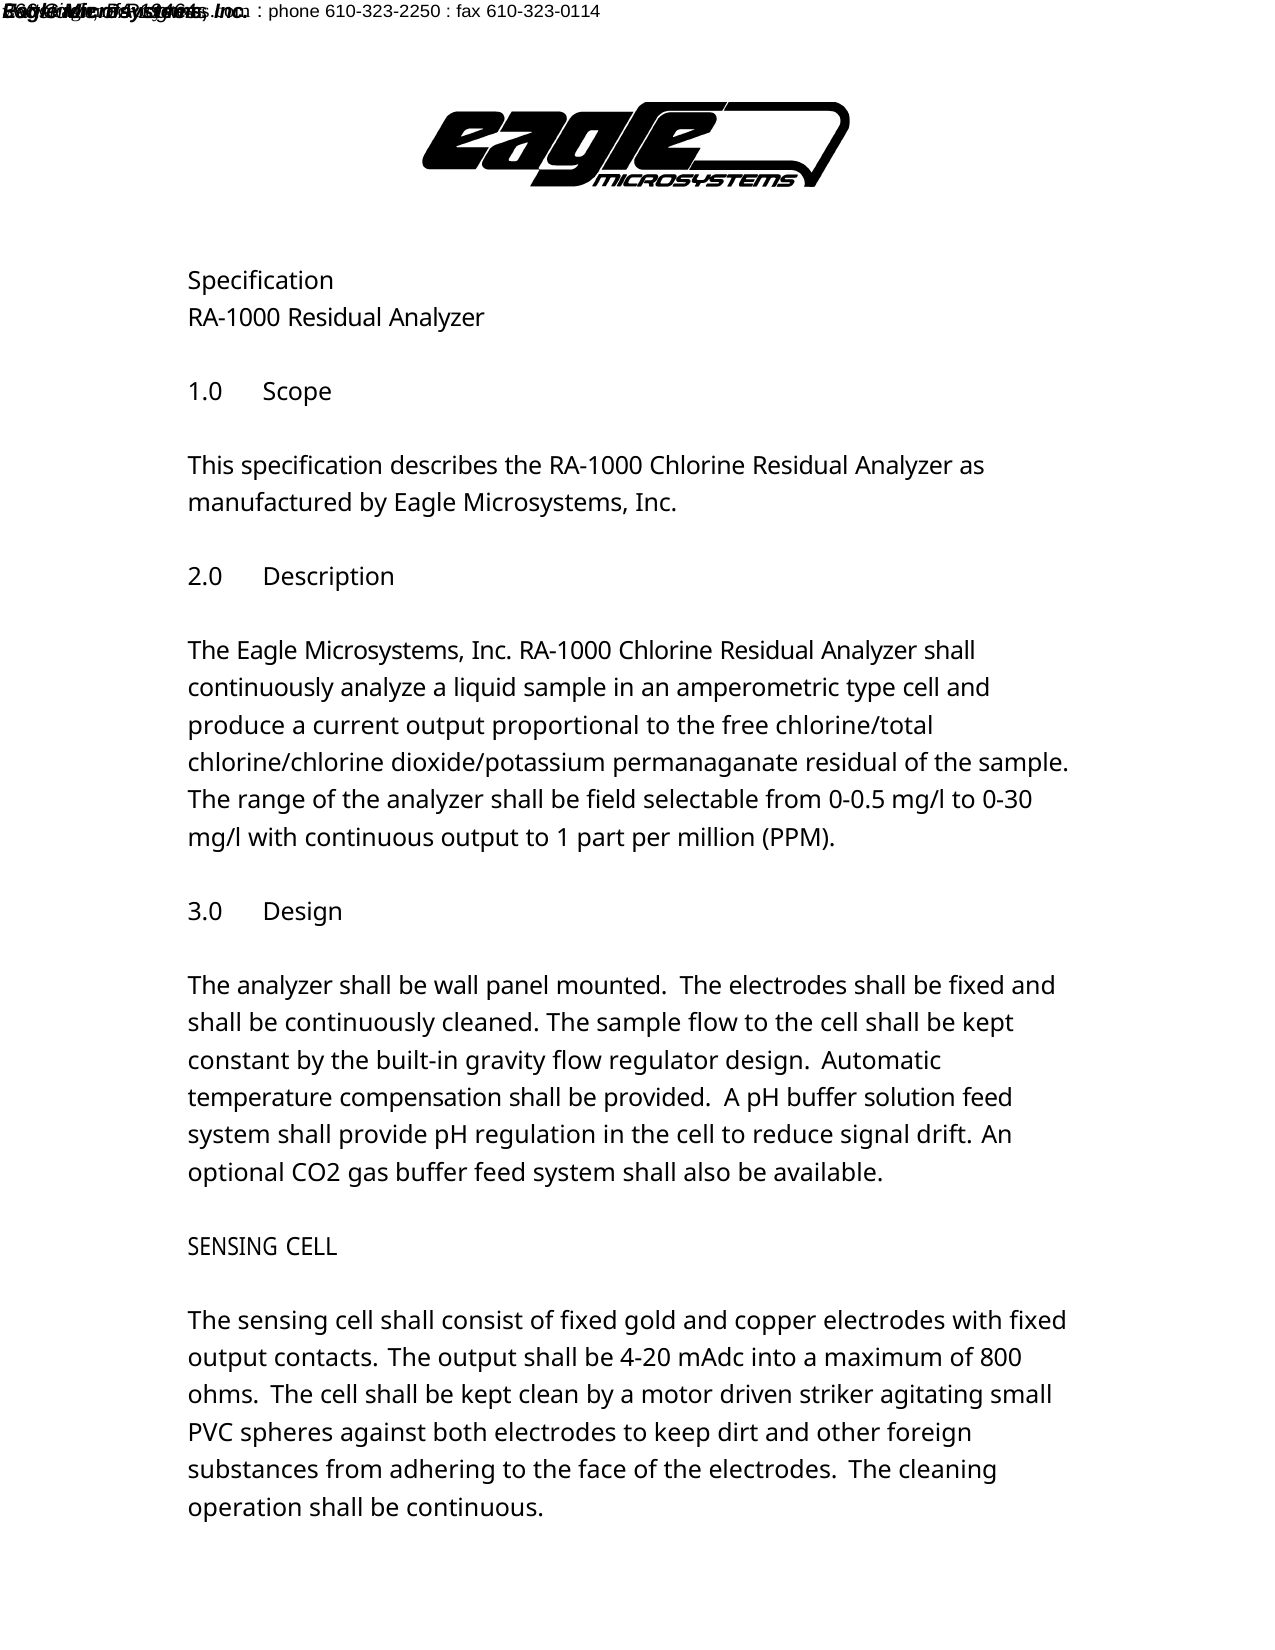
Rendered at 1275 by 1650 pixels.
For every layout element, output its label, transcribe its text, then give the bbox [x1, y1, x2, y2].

text The Eagle Microsystems, Inc. RA-1000 Chlorine Residual Analyzer shall continuously analyze a liquid sample in an amperometric type cell and produce a current output proportional to the free chlorine/total chlorine/chlorine dioxide/potassium permanaganate residual of the sample. The range of the analyzer shall be field selectable from 0-0.5 mg/l to 0-30 mg/l with continuous output to 1 part per million (PPM). [187, 633, 1083, 854]
text RA-1000 Residual Analyzer [187, 299, 1098, 333]
list Scope [187, 373, 1098, 407]
text The analyzer shall be wall panel mounted. The electrodes shall be fixed and shall be continuously cleaned. The sample flow to the cell shall be kept constant by the built-in gravity flow regulator design. Automatic temperature compensation shall be provided. A pH buffer solution feed system shall provide pH regulation in the cell to reduce signal drift. An optional CO2 gas buffer feed system shall also be available. [187, 967, 1083, 1188]
picture [422, 102, 850, 187]
text The sensing cell shall consist of fixed gold and copper electrodes with fixed output contacts. The output shall be 4-20 mAdc into a maximum of 800 ohms. The cell shall be kept clean by a motor driven striker agitating small PVC spheres against both electrodes to keep dirt and other foreign substances from adhering to the face of the electrodes. The cleaning operation shall be continuous. [187, 1302, 1087, 1523]
text This specification describes the RA-1000 Chlorine Residual Analyzer as manufactured by Eagle Microsystems, Inc. [187, 448, 1098, 518]
list Description [187, 559, 1098, 593]
text Specification [187, 262, 1098, 296]
subtitle SENSING CELL [187, 1228, 1098, 1262]
list Design [187, 894, 1098, 928]
